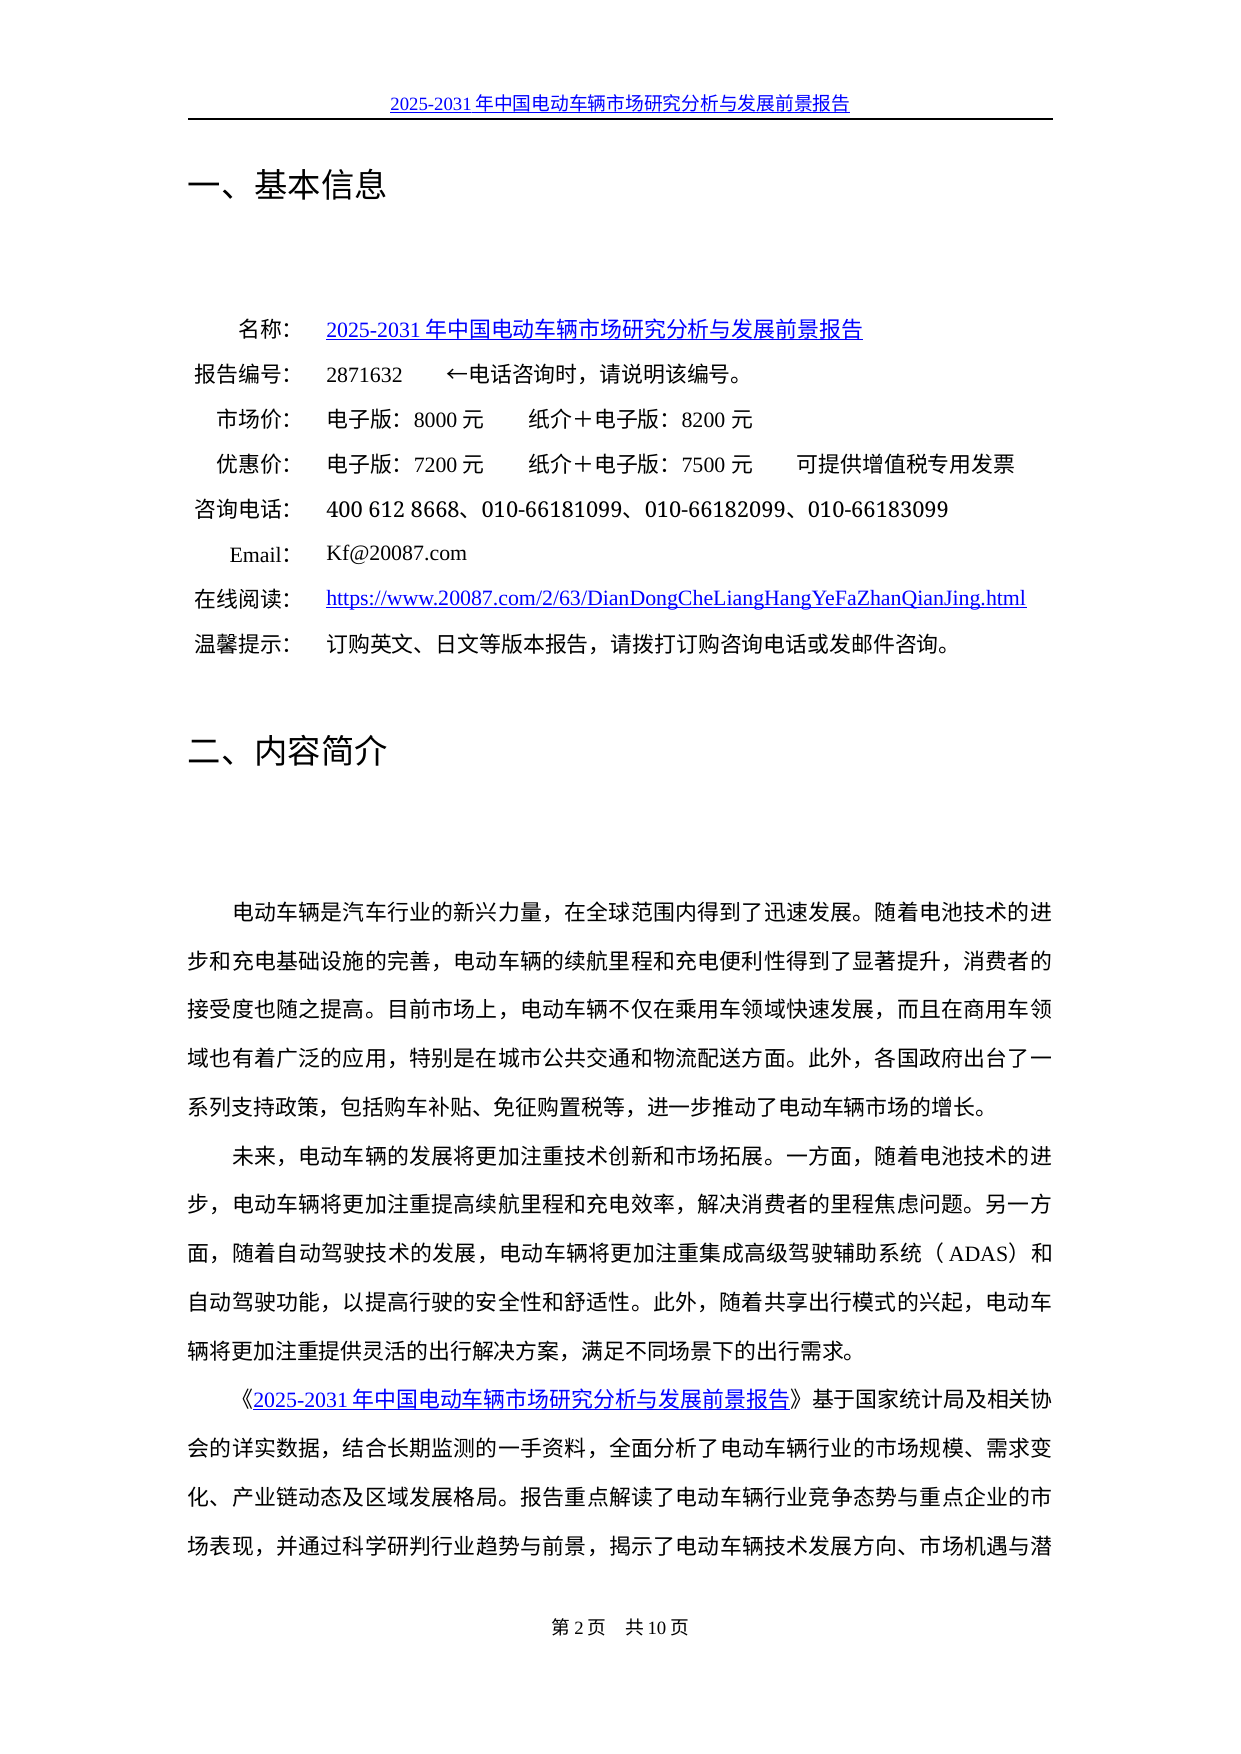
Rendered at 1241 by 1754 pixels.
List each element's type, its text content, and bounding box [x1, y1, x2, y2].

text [187, 894, 1053, 1561]
table_cell 订购英文、日文等版本报告，请拨打订购咨询电话或发邮件咨询。 [315, 627, 1073, 672]
table_cell 市场价： [167, 402, 315, 447]
table_cell 温馨提示： [167, 627, 315, 672]
table_cell Kf@20087.com [315, 537, 1073, 582]
title 一、基本信息 [187, 150, 1053, 215]
table_header 名称： [167, 312, 315, 357]
table_cell 报告编号： [167, 357, 315, 402]
table_cell 在线阅读： [167, 582, 315, 627]
table_cell Email： [167, 537, 315, 582]
table_cell 2871632 ←电话咨询时，请说明该编号。 [315, 357, 1073, 402]
table_header 2025-2031年中国电动车辆市场研究分析与发展前景报告 [315, 312, 1073, 357]
table_cell 电子版：7200 元 纸介＋电子版：7500 元 可提供增值税专用发票 [315, 447, 1073, 492]
title 二、内容简介 [187, 717, 1053, 782]
table_cell [315, 582, 1073, 627]
table_cell 电子版：8000 元 纸介＋电子版：8200 元 [315, 402, 1073, 447]
table_cell 咨询电话： [167, 492, 315, 537]
table_cell 优惠价： [167, 447, 315, 492]
table_cell 400 612 8668、010-66181099、010-66182099、010-66183099 [315, 492, 1073, 537]
